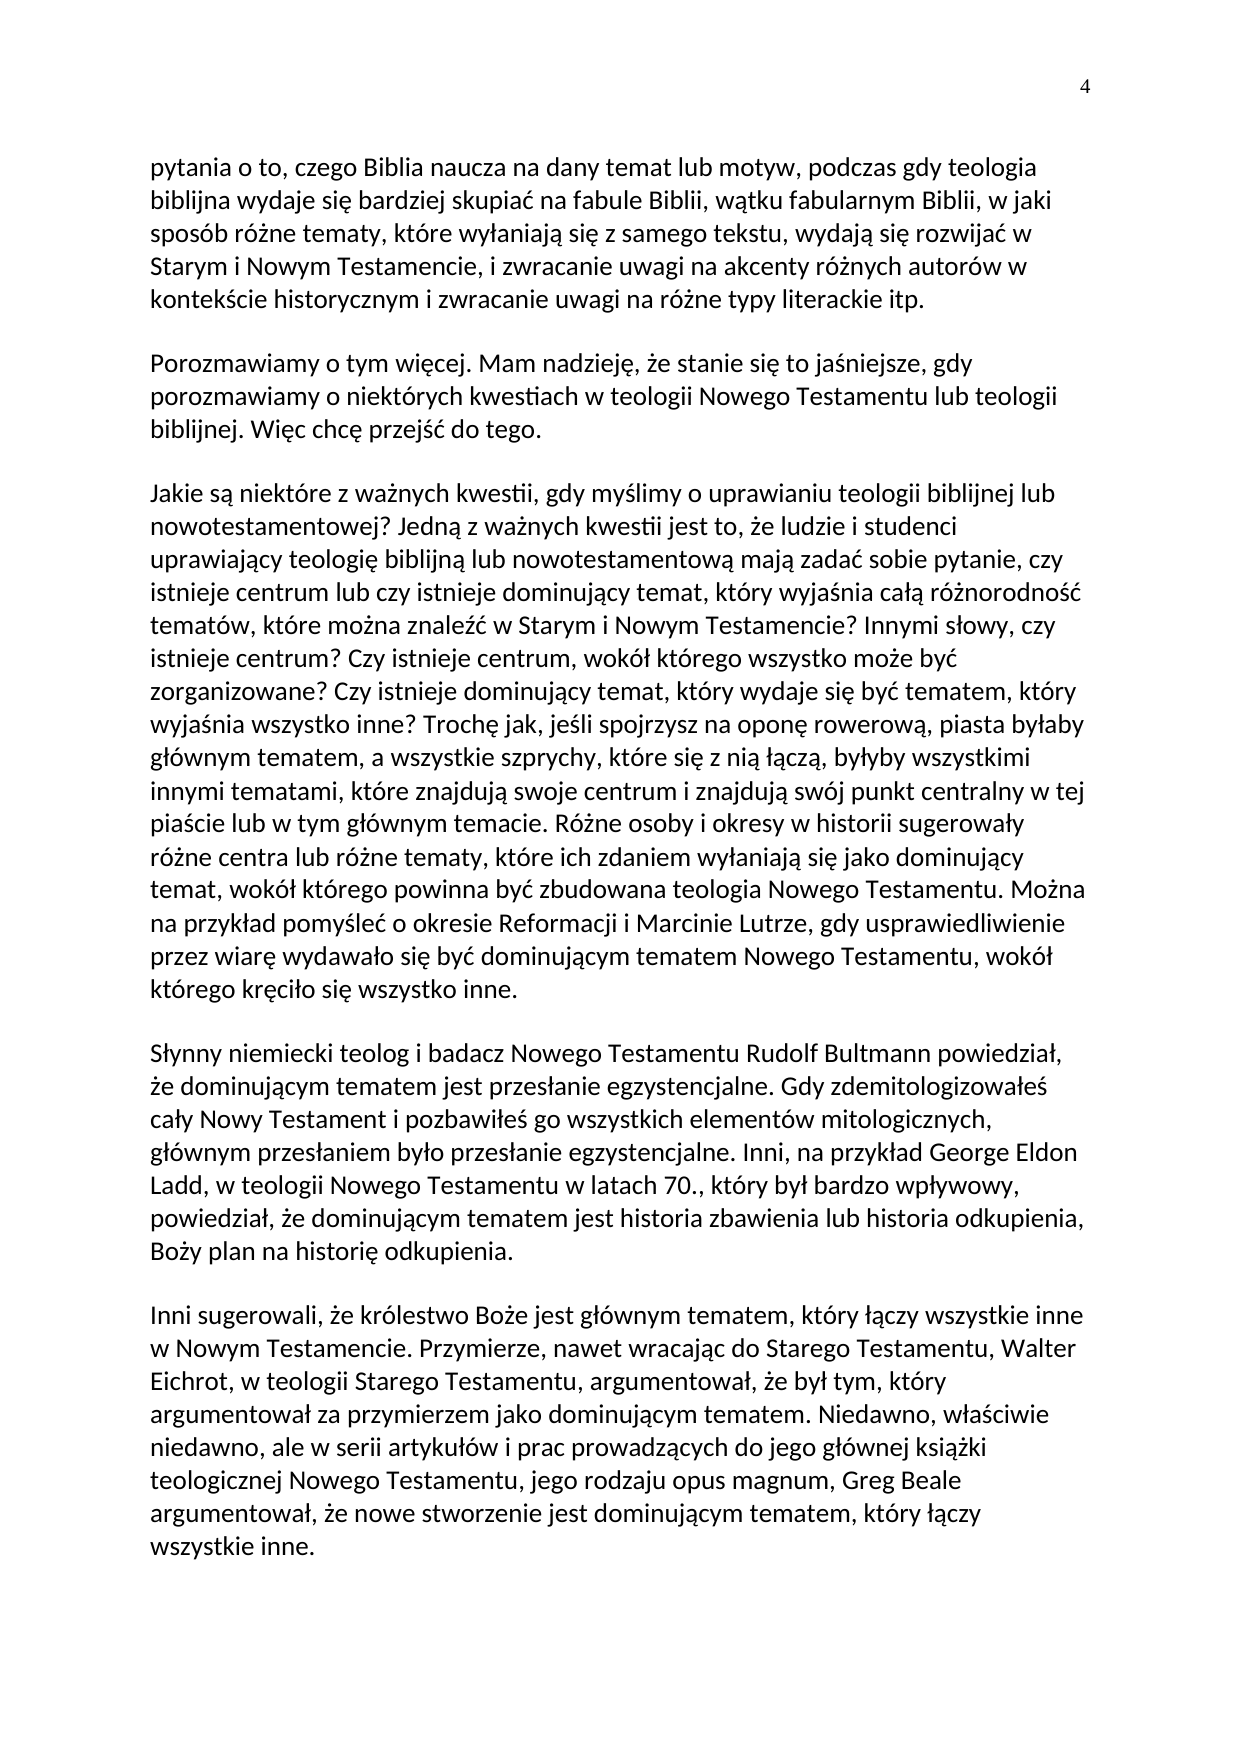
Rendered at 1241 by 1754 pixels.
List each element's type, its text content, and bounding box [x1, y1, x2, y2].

text Jakie są niektóre z ważnych kwestii, gdy myślimy o uprawianiu teologii biblijnej lub nowotestamentowej? Jedną z ważnych kwestii jest to, że ludzie i studenci uprawiający teologię biblijną lub nowotestamentową mają zadać sobie pytanie, czy istnieje centrum lub czy istnieje dominujący temat, który wyjaśnia całą różnorodność tematów, które można znaleźć w Starym i Nowym Testamencie? Innymi słowy, czy istnieje centrum? Czy istnieje centrum, wokół którego wszystko może być zorganizowane? Czy istnieje dominujący temat, który wydaje się być tematem, który wyjaśnia wszystko inne? Trochę jak, jeśli spojrzysz na oponę rowerową, piasta byłaby głównym tematem, a wszystkie szprychy, które się z nią łączą, byłyby wszystkimi innymi tematami, które znajdują swoje centrum i znajdują swój punkt centralny w tej piaście lub w tym głównym temacie. Różne osoby i okresy w historii sugerowały różne centra lub różne tematy, które ich zdaniem wyłaniają się jako dominujący temat, wokół którego powinna być zbudowana teologia Nowego Testamentu. Można na przykład pomyśleć o okresie Reformacji i Marcinie Lutrze, gdy usprawiedliwienie przez wiarę wydawało się być dominującym tematem Nowego Testamentu, wokół którego kręciło się wszystko inne. [150, 476, 1090, 1005]
text Inni sugerowali, że królestwo Boże jest głównym tematem, który łączy wszystkie inne w Nowym Testamencie. Przymierze, nawet wracając do Starego Testamentu, Walter Eichrot, w teologii Starego Testamentu, argumentował, że był tym, który argumentował za przymierzem jako dominującym tematem. Niedawno, właściwie niedawno, ale w serii artykułów i prac prowadzących do jego głównej książki teologicznej Nowego Testamentu, jego rodzaju opus magnum, Greg Beale argumentował, że nowe stworzenie jest dominującym tematem, który łączy wszystkie inne. [150, 1298, 1090, 1562]
text Słynny niemiecki teolog i badacz Nowego Testamentu Rudolf Bultmann powiedział, że dominującym tematem jest przesłanie egzystencjalne. Gdy zdemitologizowałeś cały Nowy Testament i pozbawiłeś go wszystkich elementów mitologicznych, głównym przesłaniem było przesłanie egzystencjalne. Inni, na przykład George Eldon Ladd, w teologii Nowego Testamentu w latach 70., który był bardzo wpływowy, powiedział, że dominującym tematem jest historia zbawienia lub historia odkupienia, Boży plan na historię odkupienia. [150, 1036, 1090, 1267]
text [150, 150, 1090, 315]
text Porozmawiamy o tym więcej. Mam nadzieję, że stanie się to jaśniejsze, gdy porozmawiamy o niektórych kwestiach w teologii Nowego Testamentu lub teologii biblijnej. Więc chcę przejść do tego. [150, 346, 1090, 445]
